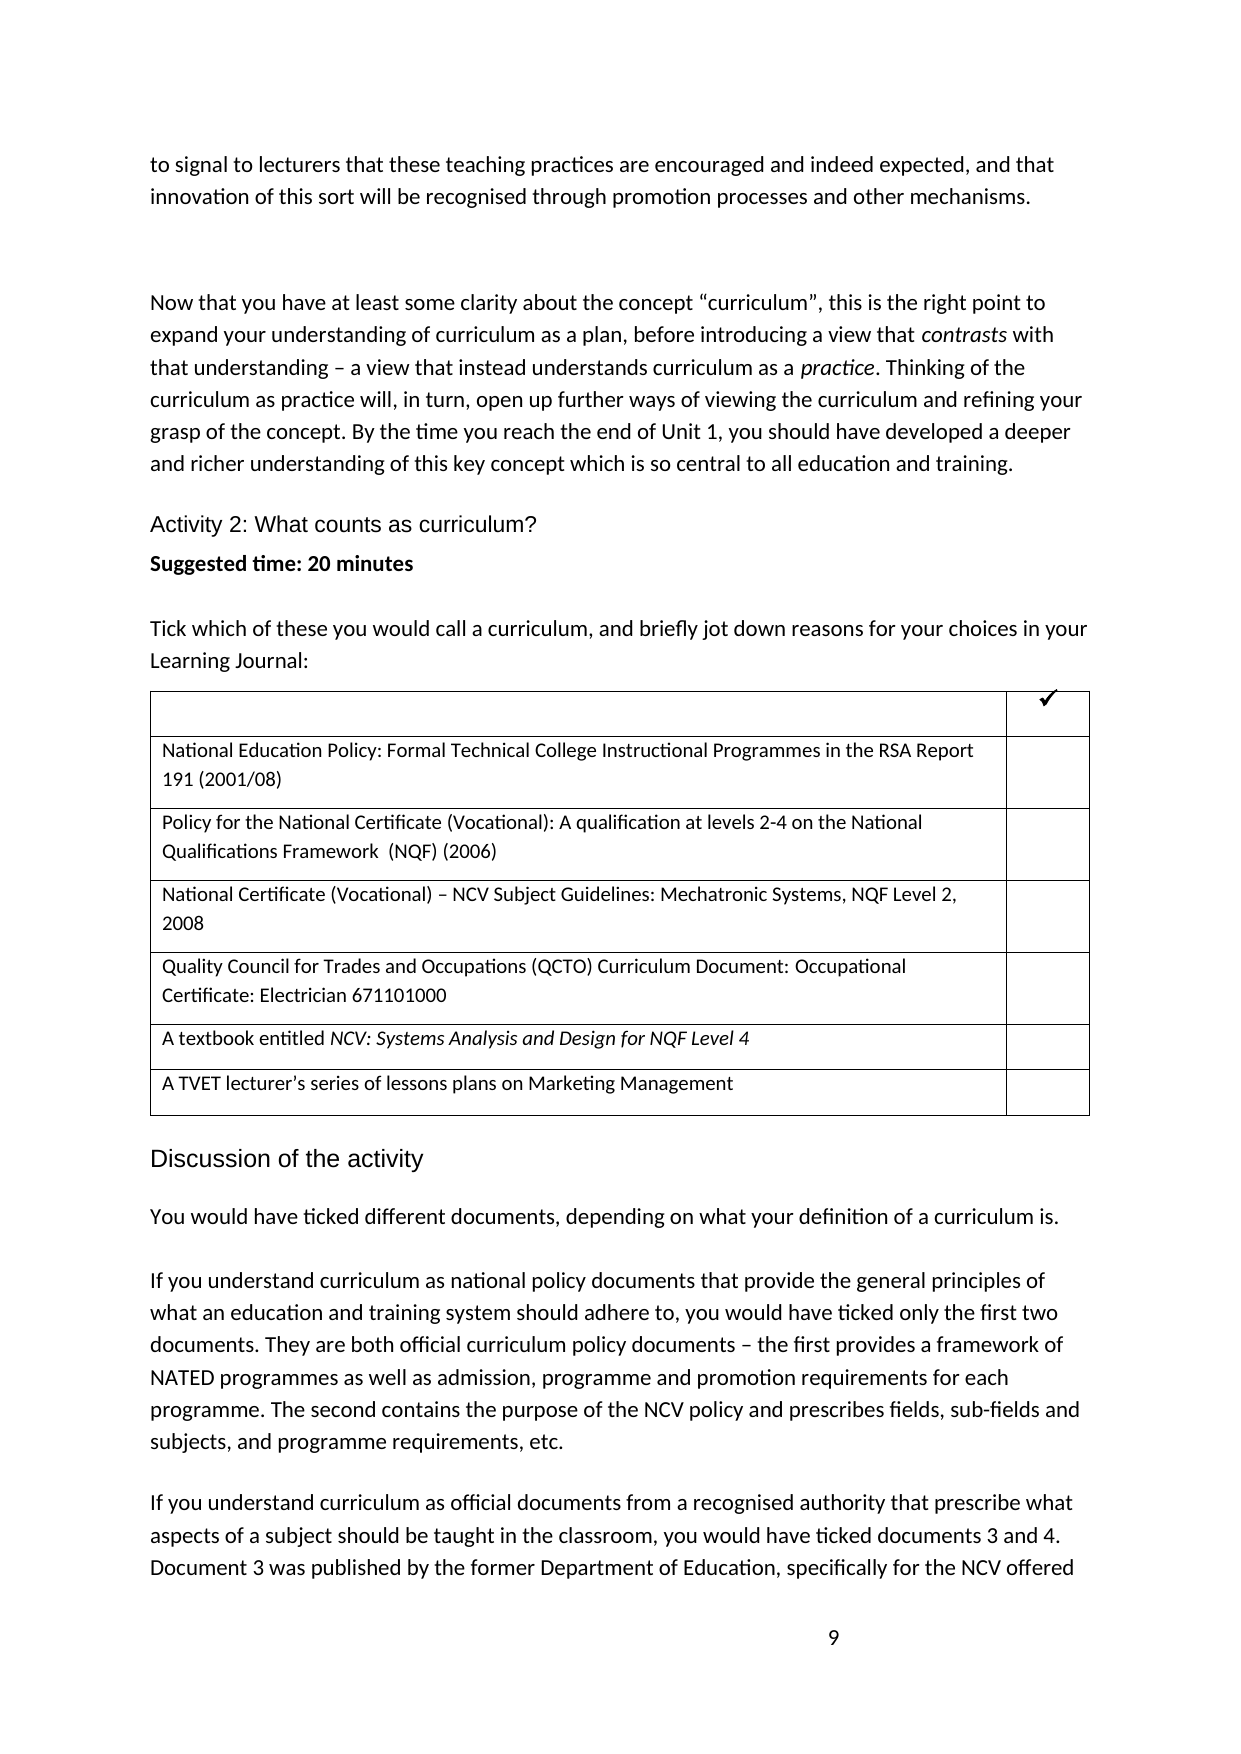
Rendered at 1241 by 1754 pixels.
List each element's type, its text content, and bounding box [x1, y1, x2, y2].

text Discussion of the activity [150, 1144, 1089, 1173]
table_header [1007, 692, 1089, 736]
table_cell [1007, 881, 1089, 952]
table_cell National Certificate (Vocational) – NCV Subject Guidelines: Mechatronic Systems, NQF Level 2, 2008 [151, 881, 1006, 952]
table_cell [1007, 809, 1089, 880]
table_cell Policy for the National Certificate (Vocational): A qualification at levels 2-4 on the National Qualifications Framework (NQF) (2006) [151, 809, 1006, 880]
text Tick which of these you would call a curriculum, and briefly jot down reasons for your choices in your Learning Journal: [150, 614, 1090, 674]
table_cell Quality Council for Trades and Occupations (QCTO) Curriculum Document: Occupational Certificate: Electrician 671101000 [151, 953, 1006, 1024]
table_cell [1007, 1070, 1089, 1115]
table_cell [1007, 737, 1089, 808]
table_cell [1007, 953, 1089, 1024]
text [150, 150, 1089, 210]
text Suggested time: 20 minutes [150, 549, 1089, 577]
text You would have ticked different documents, depending on what your definition of a curriculum is. [150, 1202, 1090, 1230]
text If you understand curriculum as national policy documents that provide the general principles of what an education and training system should adhere to, you would have ticked only the first two documents. They are both official curriculum policy documents – the first provides a framework of NATED programmes as well as admission, programme and promotion requirements for each programme. The second contains the purpose of the NCV policy and prescribes fields, sub-fields and subjects, and programme requirements, etc. [150, 1266, 1089, 1455]
subtitle Activity 2: What counts as curriculum? [150, 511, 1090, 537]
table_cell A textbook entitled NCV: Systems Analysis and Design for NQF Level 4 [151, 1025, 1006, 1069]
table_cell A TVET lecturer’s series of lessons plans on Marketing Management [151, 1070, 1006, 1115]
text Now that you have at least some clarity about the concept “curriculum”, this is the right point to expand your understanding of curriculum as a plan, before introducing a view that contrasts with that understanding – a view that instead understands curriculum as a practice. Thinking of the curriculum as practice will, in turn, open up further ways of viewing the curriculum and refining your grasp of the concept. By the time you reach the end of Unit 1, you should have developed a deeper and richer understanding of this key concept which is so central to all education and training. [150, 288, 1089, 477]
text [150, 1488, 1089, 1581]
table_cell [1007, 1025, 1089, 1069]
table_cell National Education Policy: Formal Technical College Instructional Programmes in the RSA Report 191 (2001/08) [151, 737, 1006, 808]
table_header [151, 692, 1006, 736]
